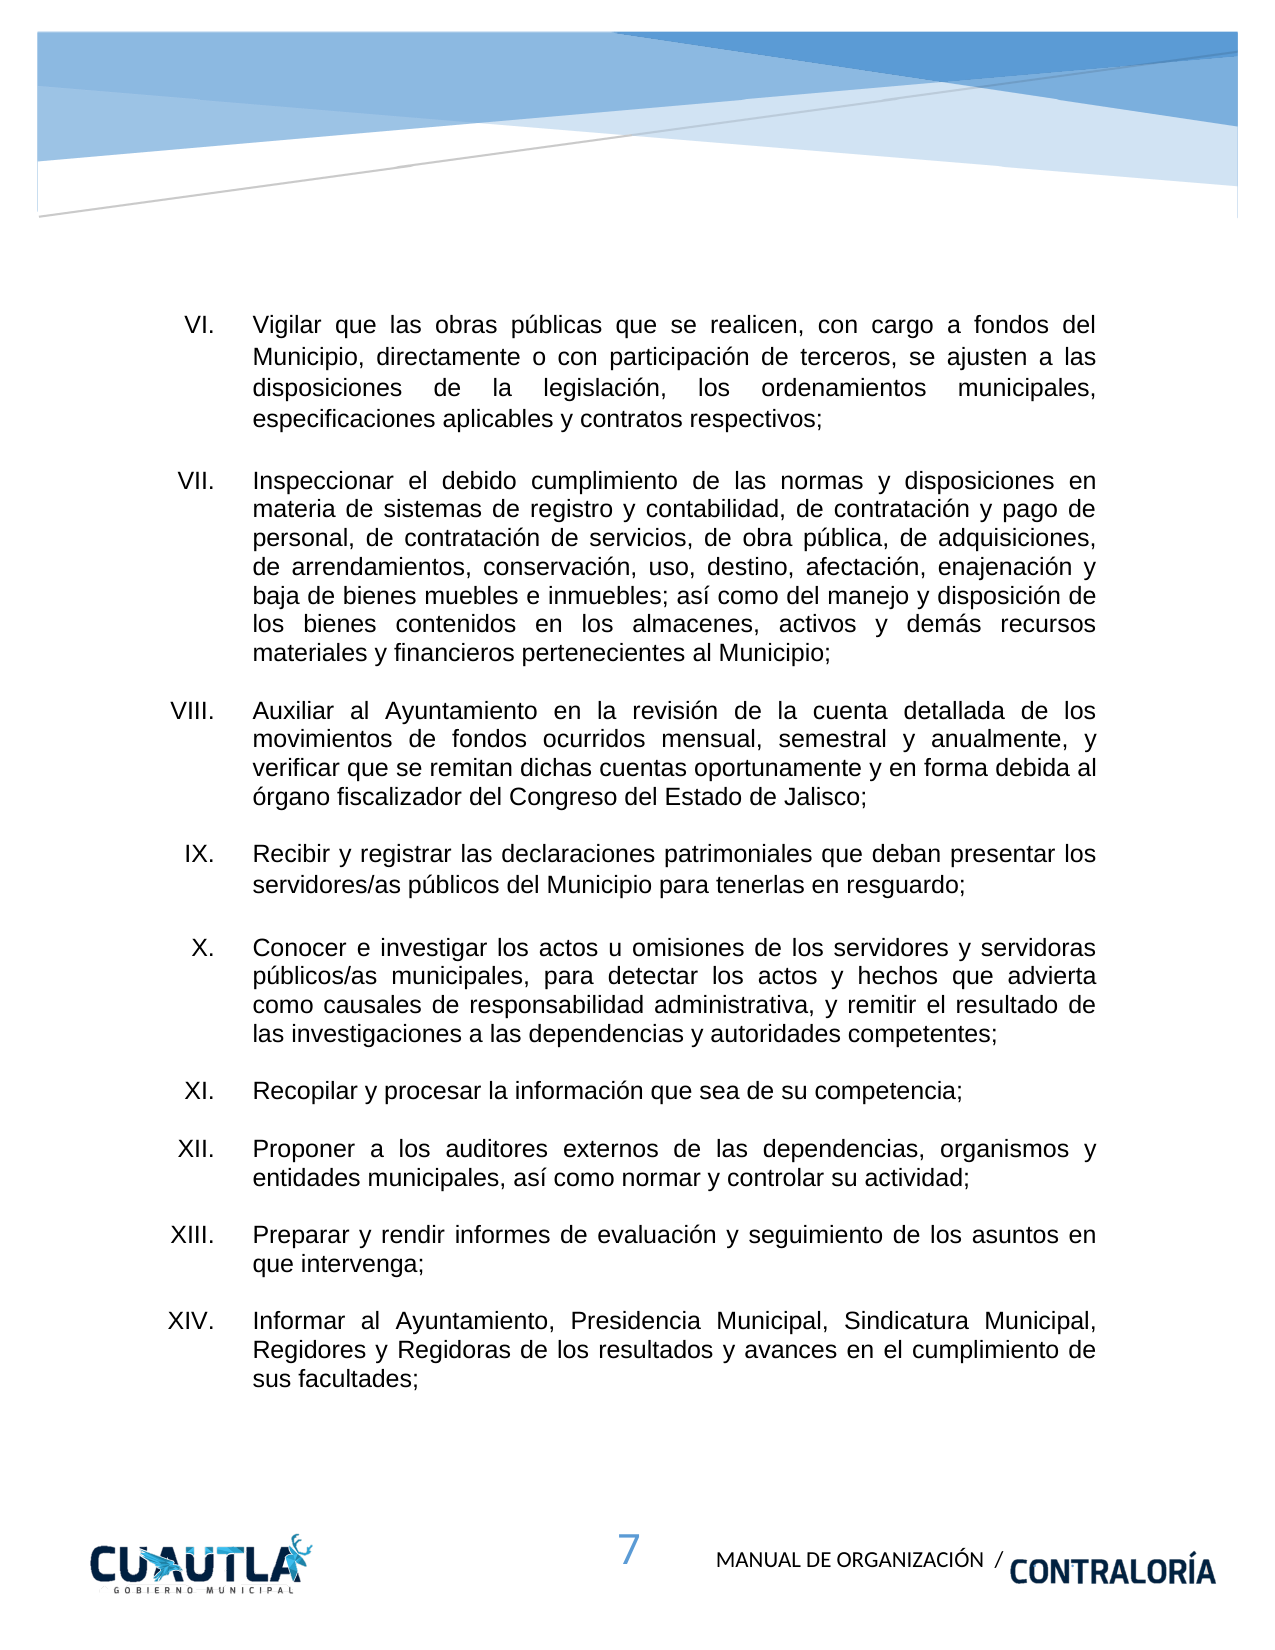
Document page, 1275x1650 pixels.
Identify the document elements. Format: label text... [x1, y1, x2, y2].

list Vigilar que las obras públicas que se realicen, con cargo a fondos del Municipio, directamente o con participación de terceros, se ajusten a las disposiciones de la legislación, los ordenamientos municipales, especificaciones aplicables y contratos respectivos; [215, 310, 1098, 432]
picture [1009, 1539, 1224, 1593]
list Preparar y rendir informes de evaluación y seguimiento de los asuntos en que intervenga; [215, 1220, 1098, 1277]
picture [37, 31, 1238, 233]
list Informar al Ayuntamiento, Presidencia Municipal, Sindicatura Municipal, Regidores y Regidoras de los resultados y avances en el cumplimiento de sus facultades; [215, 1306, 1098, 1392]
list Recibir y registrar las declaraciones patrimoniales que deban presentar los servidores/as públicos del Municipio para tenerlas en resguardo; [215, 839, 1098, 899]
list Inspeccionar el debido cumplimiento de las normas y disposiciones en materia de sistemas de registro y contabilidad, de contratación y pago de personal, de contratación de servicios, de obra pública, de adquisiciones, de arrendamientos, conservación, uso, destino, afectación, enajenación y baja de bienes muebles e inmuebles; así como del manejo y disposición de los bienes contenidos en los almacenes, activos y demás recursos materiales y financieros pertenecientes al Municipio; [215, 466, 1098, 667]
list Proponer a los auditores externos de las dependencias, organismos y entidades municipales, así como normar y controlar su actividad; [215, 1134, 1098, 1191]
list Recopilar y procesar la información que sea de su competencia; [215, 1076, 1098, 1105]
list Auxiliar al Ayuntamiento en la revisión de la cuenta detallada de los movimientos de fondos ocurridos mensual, semestral y anualmente, y verificar que se remitan dichas cuentas oportunamente y en forma debida al órgano fiscalizador del Congreso del Estado de Jalisco; [215, 696, 1098, 811]
list Conocer e investigar los actos u omisiones de los servidores y servidoras públicos/as municipales, para detectar los actos y hechos que advierta como causales de responsabilidad administrativa, y remitir el resultado de las investigaciones a las dependencias y autoridades competentes; [215, 932, 1098, 1047]
picture [31, 1512, 367, 1633]
